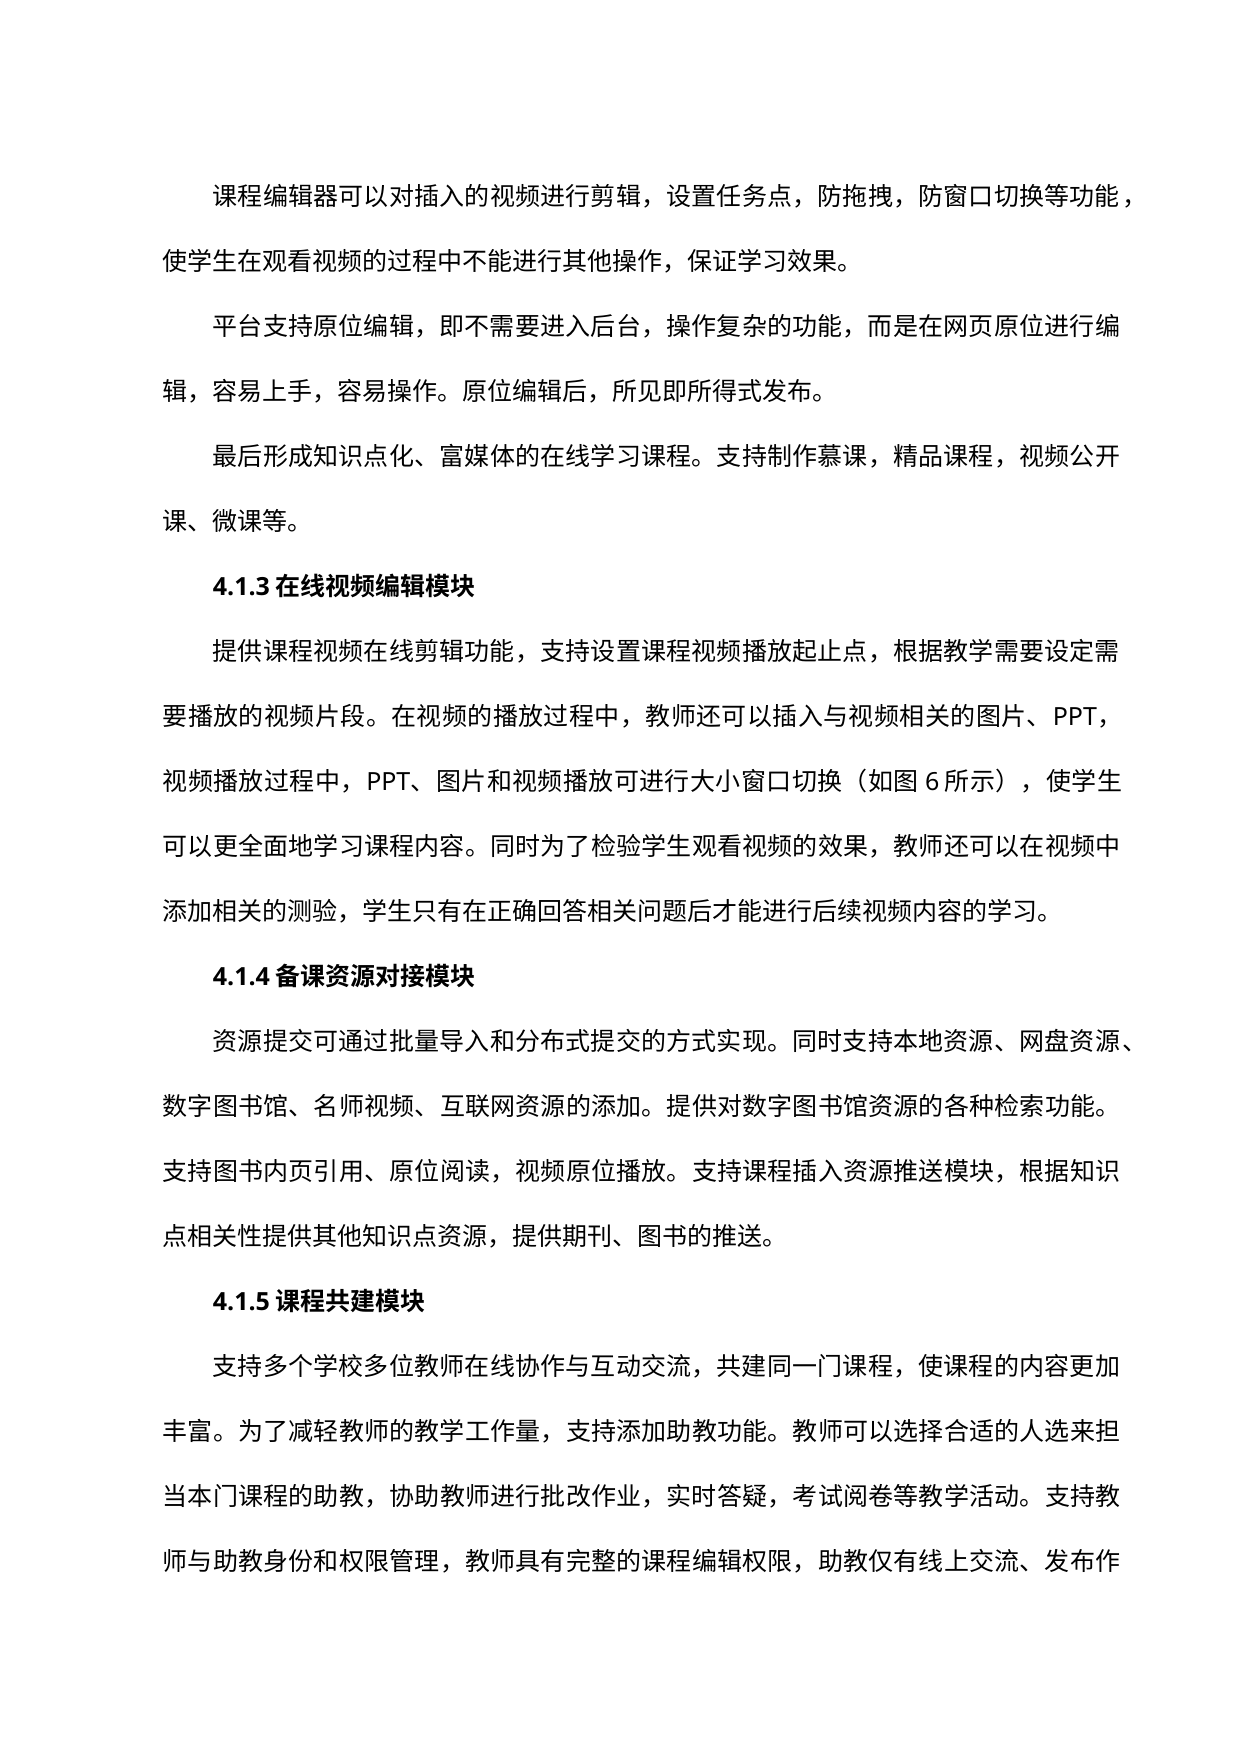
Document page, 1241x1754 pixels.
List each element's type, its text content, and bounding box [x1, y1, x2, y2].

text 资源提交可通过批量导入和分布式提交的方式实现。同时支持本地资源、网盘资源、数字图书馆、名师视频、互联网资源的添加。提供对数字图书馆资源的各种检索功能。支持图书内页引用、原位阅读，视频原位播放。支持课程插入资源推送模块，根据知识点相关性提供其他知识点资源，提供期刊、图书的推送。 [162, 1007, 1122, 1267]
text 平台支持原位编辑，即不需要进入后台，操作复杂的功能，而是在网页原位进行编辑，容易上手，容易操作。原位编辑后，所见即所得式发布。 [162, 292, 1122, 422]
text 4.1.5课程共建模块 [162, 1267, 1122, 1332]
text 最后形成知识点化、富媒体的在线学习课程。支持制作慕课，精品课程，视频公开课、微课等。 [162, 422, 1122, 552]
text 4.1.4备课资源对接模块 [162, 942, 1122, 1007]
text 提供课程视频在线剪辑功能，支持设置课程视频播放起止点，根据教学需要设定需要播放的视频片段。在视频的播放过程中，教师还可以插入与视频相关的图片、PPT，视频播放过程中，PPT、图片和视频播放可进行大小窗口切换（如图6所示），使学生可以更全面地学习课程内容。同时为了检验学生观看视频的效果，教师还可以在视频中添加相关的测验，学生只有在正确回答相关问题后才能进行后续视频内容的学习。 [162, 617, 1122, 942]
text 课程编辑器可以对插入的视频进行剪辑，设置任务点，防拖拽，防窗口切换等功能，使学生在观看视频的过程中不能进行其他操作，保证学习效果。 [162, 162, 1122, 292]
text 4.1.3在线视频编辑模块 [162, 552, 1122, 617]
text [162, 1332, 1122, 1592]
